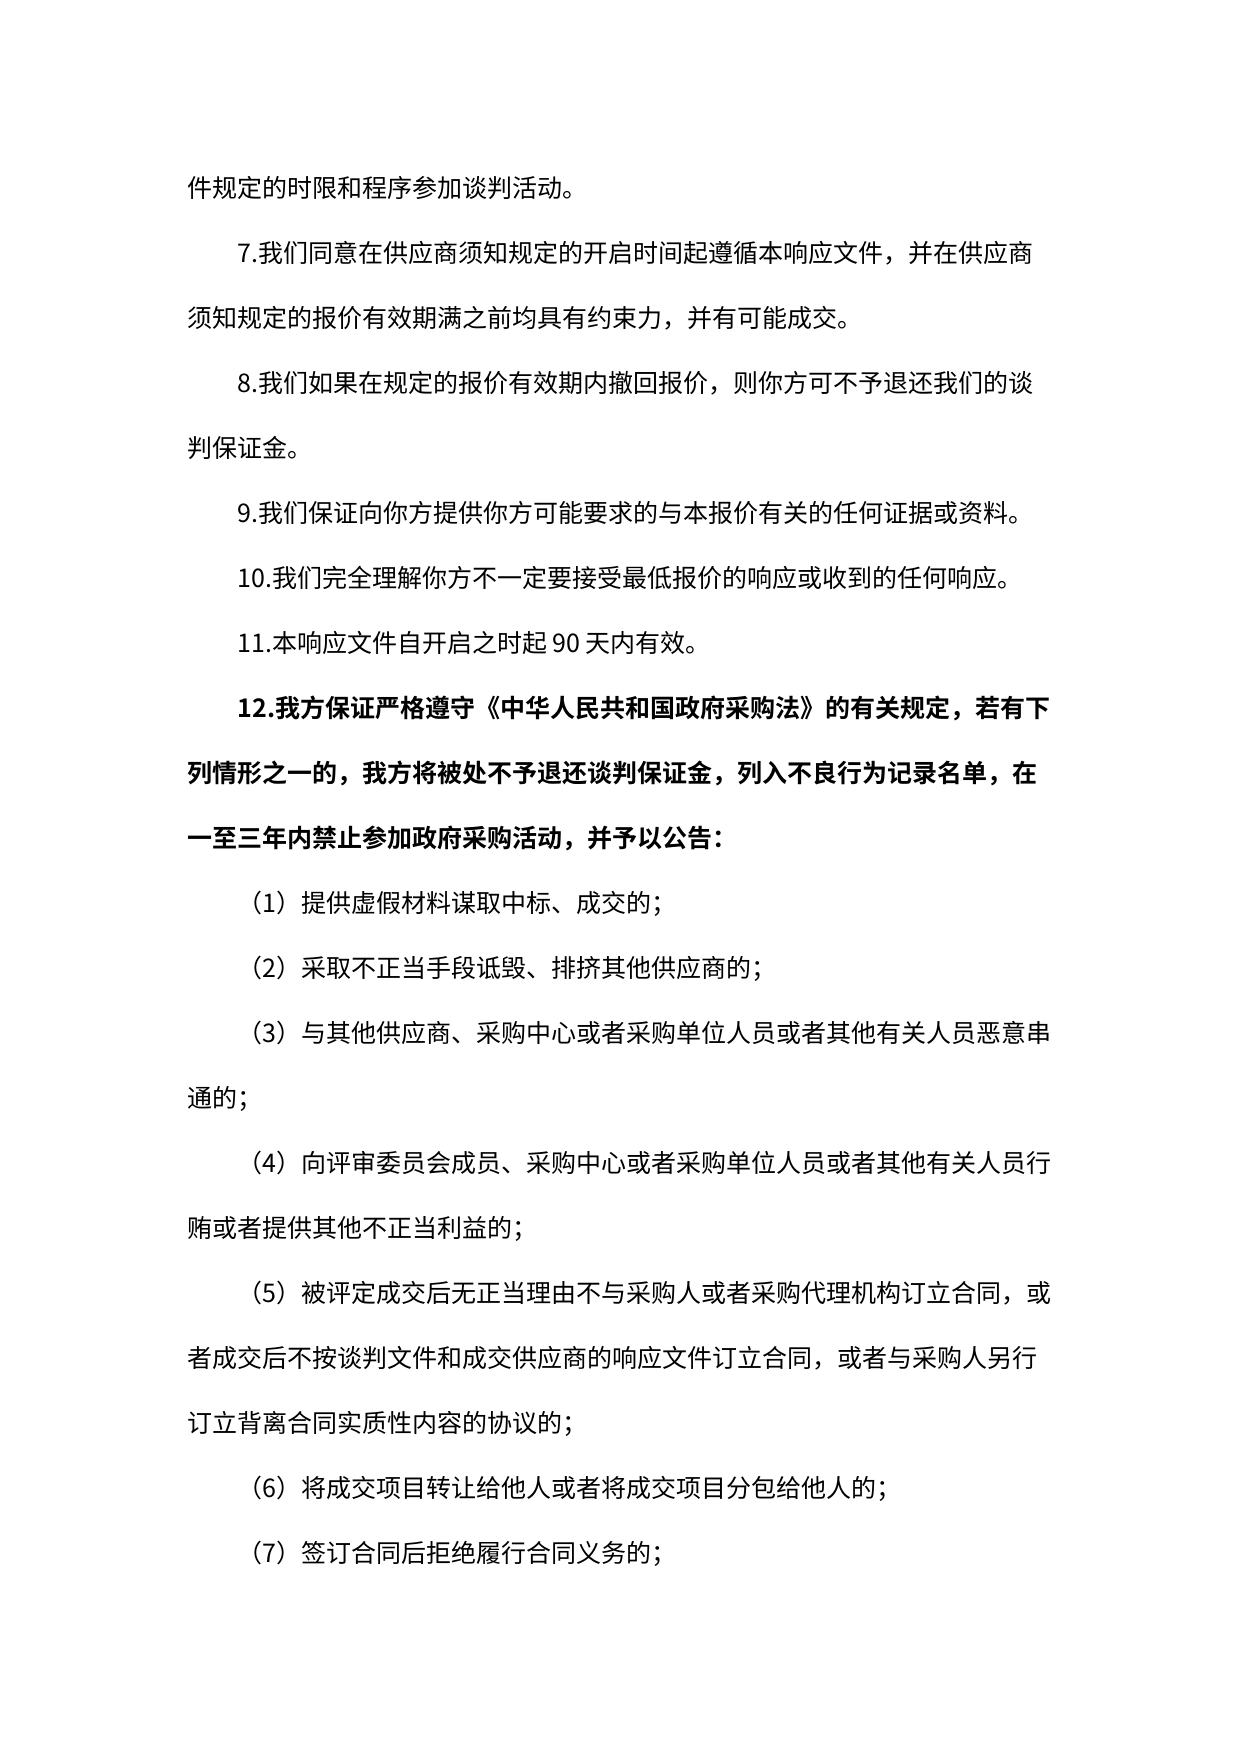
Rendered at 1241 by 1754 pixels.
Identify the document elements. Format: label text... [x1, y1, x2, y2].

text （2）采取不正当手段诋毁、排挤其他供应商的； [187, 934, 1053, 999]
text （5）被评定成交后无正当理由不与采购人或者采购代理机构订立合同，或者成交后不按谈判文件和成交供应商的响应文件订立合同，或者与采购人另行订立背离合同实质性内容的协议的； [187, 1259, 1053, 1454]
text 8.我们如果在规定的报价有效期内撤回报价，则你方可不予退还我们的谈判保证金。 [187, 349, 1053, 479]
text （3）与其他供应商、采购中心或者采购单位人员或者其他有关人员恶意串通的； [187, 999, 1053, 1129]
text （7）签订合同后拒绝履行合同义务的； [187, 1519, 1053, 1584]
text 11.本响应文件自开启之时起90天内有效。 [187, 609, 1053, 674]
text 9.我们保证向你方提供你方可能要求的与本报价有关的任何证据或资料。 [187, 479, 1053, 544]
text （6）将成交项目转让给他人或者将成交项目分包给他人的； [187, 1454, 1053, 1519]
text 7.我们同意在供应商须知规定的开启时间起遵循本响应文件，并在供应商须知规定的报价有效期满之前均具有约束力，并有可能成交。 [187, 219, 1053, 349]
text （1）提供虚假材料谋取中标、成交的； [187, 869, 1053, 934]
text 10.我们完全理解你方不一定要接受最低报价的响应或收到的任何响应。 [187, 544, 1053, 609]
text 12.我方保证严格遵守《中华人民共和国政府采购法》的有关规定，若有下列情形之一的，我方将被处不予退还谈判保证金，列入不良行为记录名单，在一至三年内禁止参加政府采购活动，并予以公告： [187, 674, 1053, 869]
text （4）向评审委员会成员、采购中心或者采购单位人员或者其他有关人员行贿或者提供其他不正当利益的； [187, 1129, 1053, 1259]
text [187, 154, 1053, 219]
